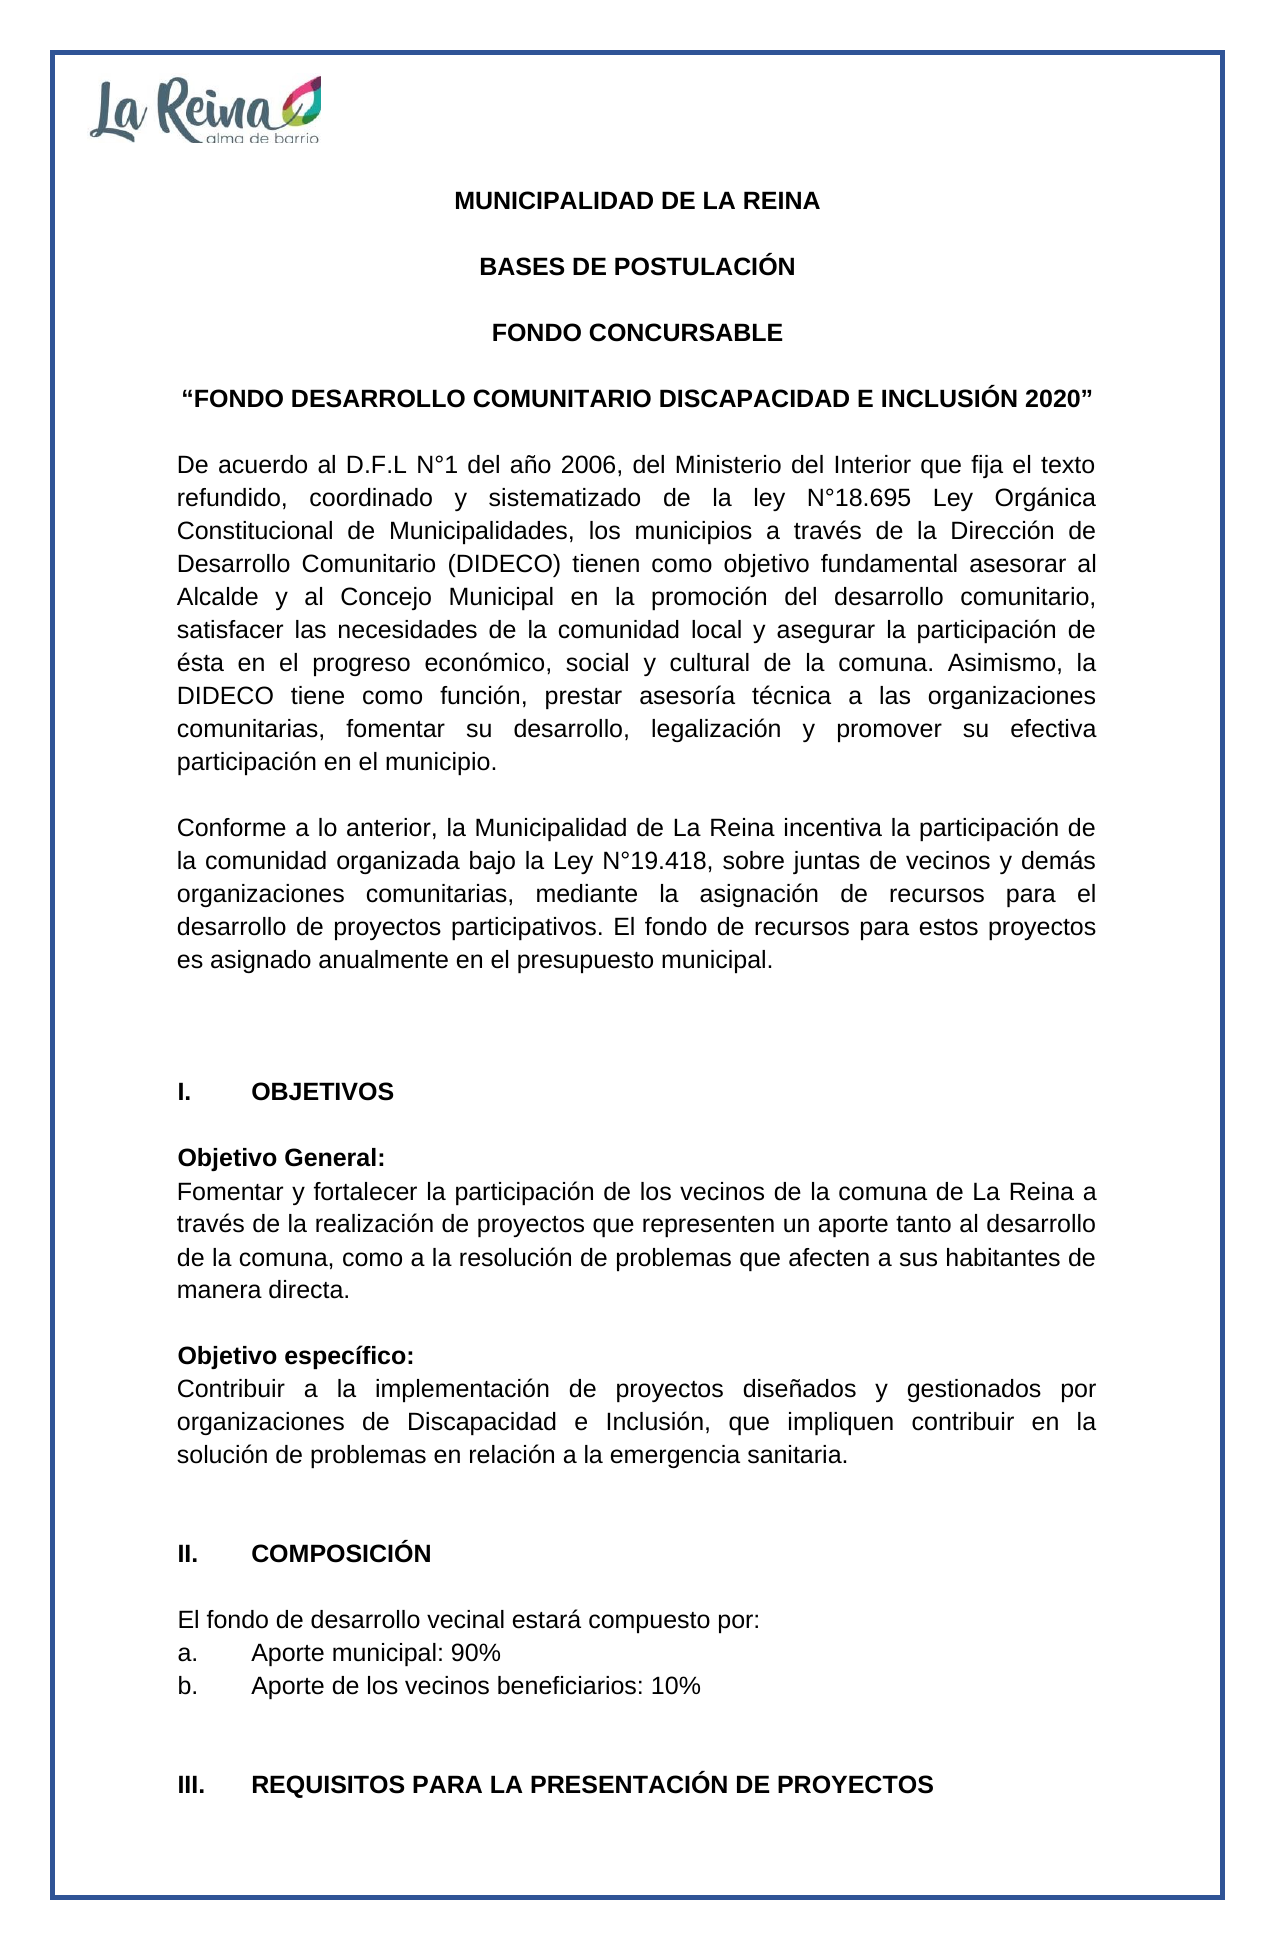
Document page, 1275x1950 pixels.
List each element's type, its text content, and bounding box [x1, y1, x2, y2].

text Objetivo General: [177, 1143, 1098, 1172]
text Contribuir a la implementación de proyectos diseñados y gestionados por organizaciones de Discapacidad e Inclusión, que impliquen contribuir en la solución de problemas en relación a la emergencia sanitaria. [177, 1374, 1098, 1468]
picture [86, 73, 321, 142]
text b. Aporte de los vecinos beneficiarios: 10% [177, 1671, 1098, 1700]
text El fondo de desarrollo vecinal estará compuesto por: [177, 1605, 1098, 1634]
text Objetivo específico: [177, 1341, 1098, 1369]
text Fomentar y fortalecer la participación de los vecinos de la comuna de La Reina a través de la realización de proyectos que representen un aporte tanto al desarrollo de la comuna, como a la resolución de problemas que afecten a sus habitantes de manera directa. [177, 1176, 1098, 1304]
text “FONDO DESARROLLO COMUNITARIO DISCAPACIDAD E INCLUSIÓN 2020” [177, 384, 1098, 413]
text MUNICIPALIDAD DE LA REINA [177, 186, 1098, 214]
text II. COMPOSICIÓN [177, 1539, 1098, 1568]
text FONDO CONCURSABLE [177, 318, 1098, 347]
text BASES DE POSTULACIÓN [177, 252, 1098, 281]
text a. Aporte municipal: 90% [177, 1638, 1098, 1667]
text I. OBJETIVOS [177, 1077, 1098, 1106]
text De acuerdo al D.F.L N°1 del año 2006, del Ministerio del Interior que fija el texto refundido, coordinado y sistematizado de la ley N°18.695 Ley Orgánica Constitucional de Municipalidades, los municipios a través de la Dirección de Desarrollo Comunitario (DIDECO) tienen como objetivo fundamental asesorar al Alcalde y al Concejo Municipal en la promoción del desarrollo comunitario, satisfacer las necesidades de la comunidad local y asegurar la participación de ésta en el progreso económico, social y cultural de la comuna. Asimismo, la DIDECO tiene como función, prestar asesoría técnica a las organizaciones comunitarias, fomentar su desarrollo, legalización y promover su efectiva participación en el municipio. [177, 450, 1098, 776]
text Conforme a lo anterior, la Municipalidad de La Reina incentiva la participación de la comunidad organizada bajo la Ley N°19.418, sobre juntas de vecinos y demás organizaciones comunitarias, mediante la asignación de recursos para el desarrollo de proyectos participativos. El fondo de recursos para estos proyectos es asignado anualmente en el presupuesto municipal. [177, 813, 1098, 974]
text III. REQUISITOS PARA LA PRESENTACIÓN DE PROYECTOS [177, 1770, 1098, 1799]
